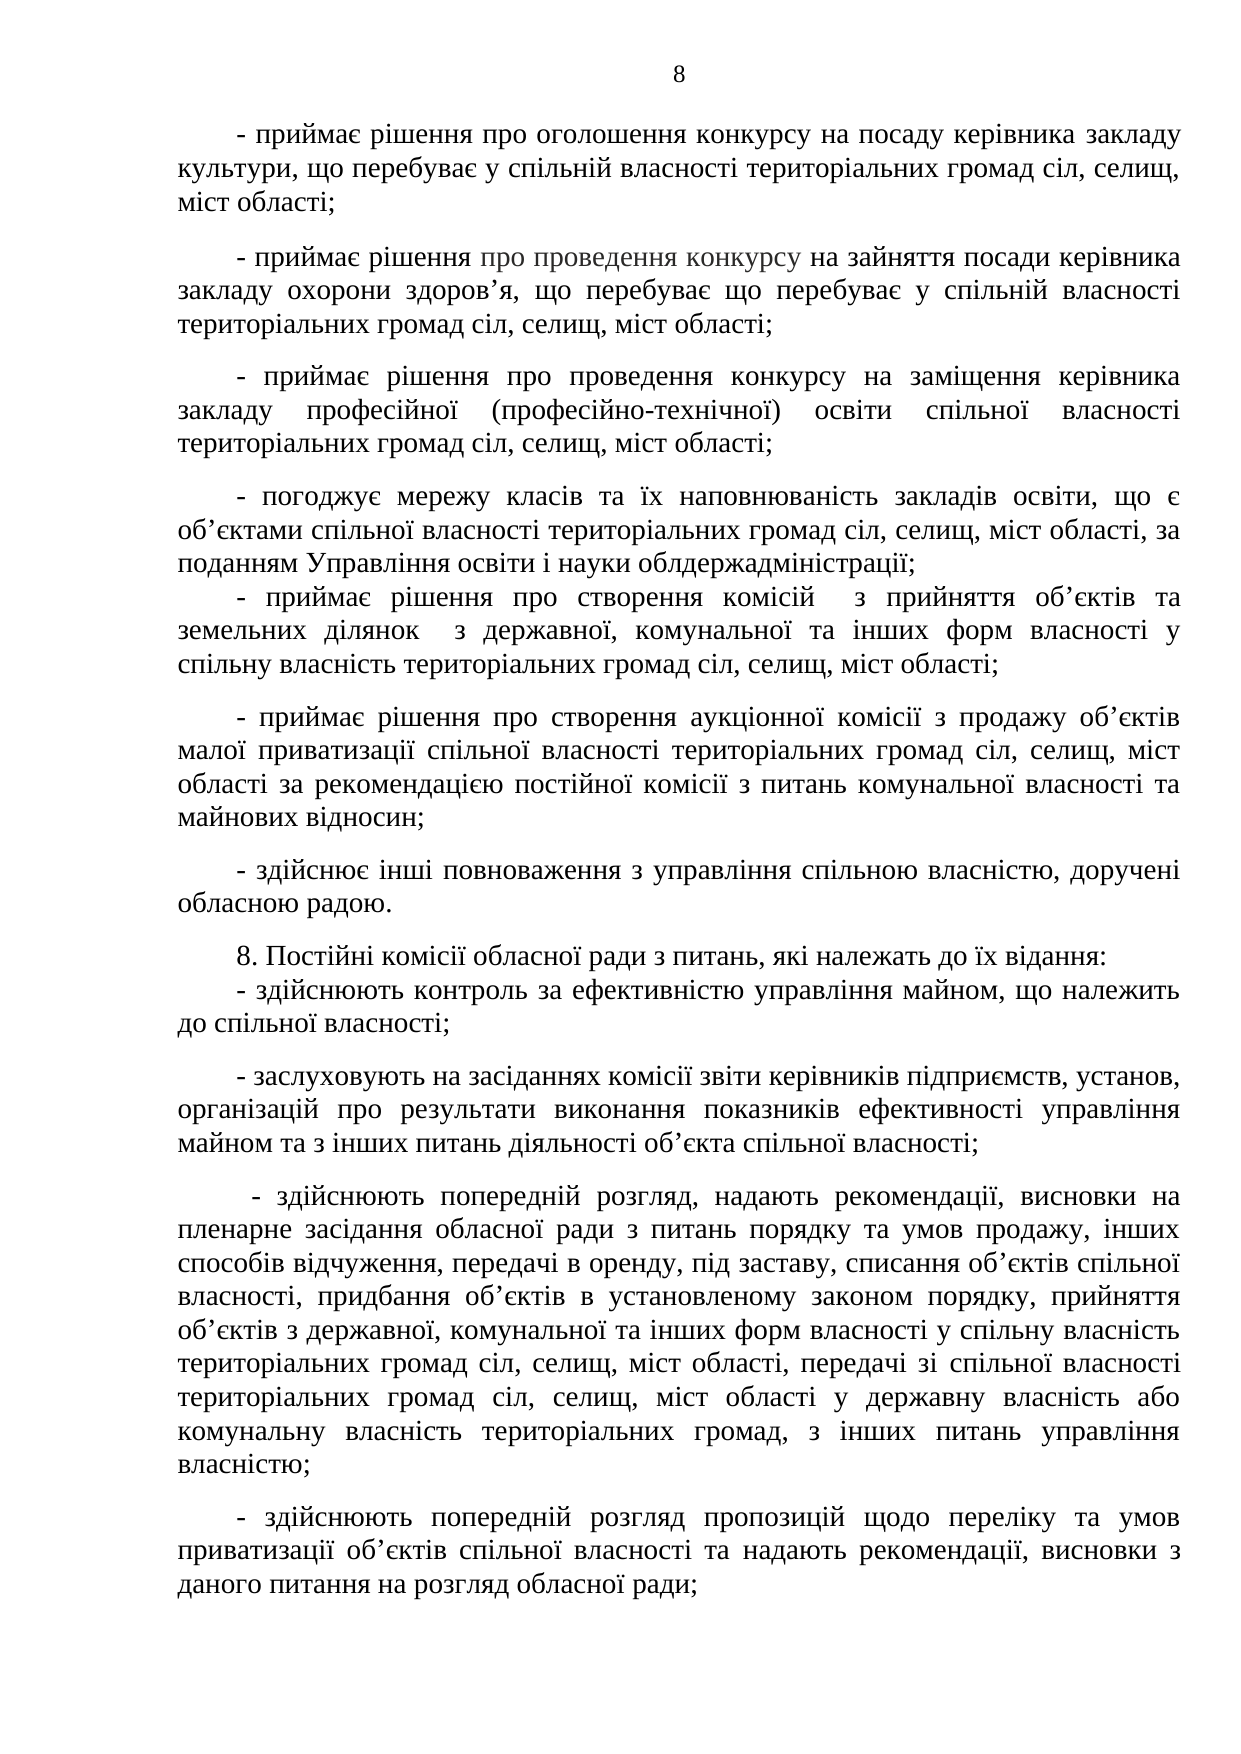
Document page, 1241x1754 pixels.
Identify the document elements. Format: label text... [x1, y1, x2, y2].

text - здійснюють контроль за ефективністю управління майном, що належить до спільної власності; [177, 972, 1181, 1039]
text - приймає рішення про створення аукціонної комісії з продажу об’єктів малої приватизації спільної власності територіальних громад сіл, селищ, міст області за рекомендацією постійної комісії з питань комунальної власності та майнових відносин; [177, 699, 1181, 833]
text - приймає рішення про проведення конкурсу на заміщення керівника закладу професійної (професійно-технічної) освіти спільної власності територіальних громад сіл, селищ, міст області; [177, 358, 1181, 459]
text - здійснюють попередній розгляд, надають рекомендації, висновки на пленарне засідання обласної ради з питань порядку та умов продажу, інших способів відчуження, передачі в оренду, під заставу, списання об’єктів спільної власності, придбання об’єктів в установленому законом порядку, прийняття об’єктів з державної, комунальної та інших форм власності у спільну власність територіальних громад сіл, селищ, міст області, передачі зі спільної власності територіальних громад сіл, селищ, міст області у державну власність або комунальну власність територіальних громад, з інших питань управління власністю; [177, 1178, 1181, 1480]
text - здійснює інші повноваження з управління спільною власністю, доручені обласною радою. [177, 852, 1181, 919]
text 8. Постійні комісії обласної ради з питань, які належать до їх відання: [177, 938, 1181, 972]
text - заслуховують на засіданнях комісії звіти керівників підприємств, установ, організацій про результати виконання показників ефективності управління майном та з інших питань діяльності об’єкта спільної власності; [177, 1058, 1181, 1159]
text - погоджує мережу класів та їх наповнюваність закладів освіти, що є об’єктами спільної власності територіальних громад сіл, селищ, міст області, за поданням Управління освіти і науки облдержадміністрації; [177, 478, 1181, 579]
text - приймає рішення про оголошення конкурсу на посаду керівника закладу культури, що перебуває у спільній власності територіальних громад сіл, селищ, міст області; [177, 117, 1181, 217]
text - приймає рішення про проведення конкурсу на зайняття посади керівника закладу охорони здоров’я, що перебуває що перебуває у спільній власності територіальних громад сіл, селищ, міст області; [177, 239, 1181, 339]
text - здійснюють попередній розгляд пропозицій щодо переліку та умов приватизації об’єктів спільної власності та надають рекомендації, висновки з даного питання на розгляд обласної ради; [177, 1499, 1181, 1599]
text - приймає рішення про створення комісій з прийняття об’єктів та земельних ділянок з державної, комунальної та інших форм власності у спільну власність територіальних громад сіл, селищ, міст області; [177, 579, 1181, 679]
